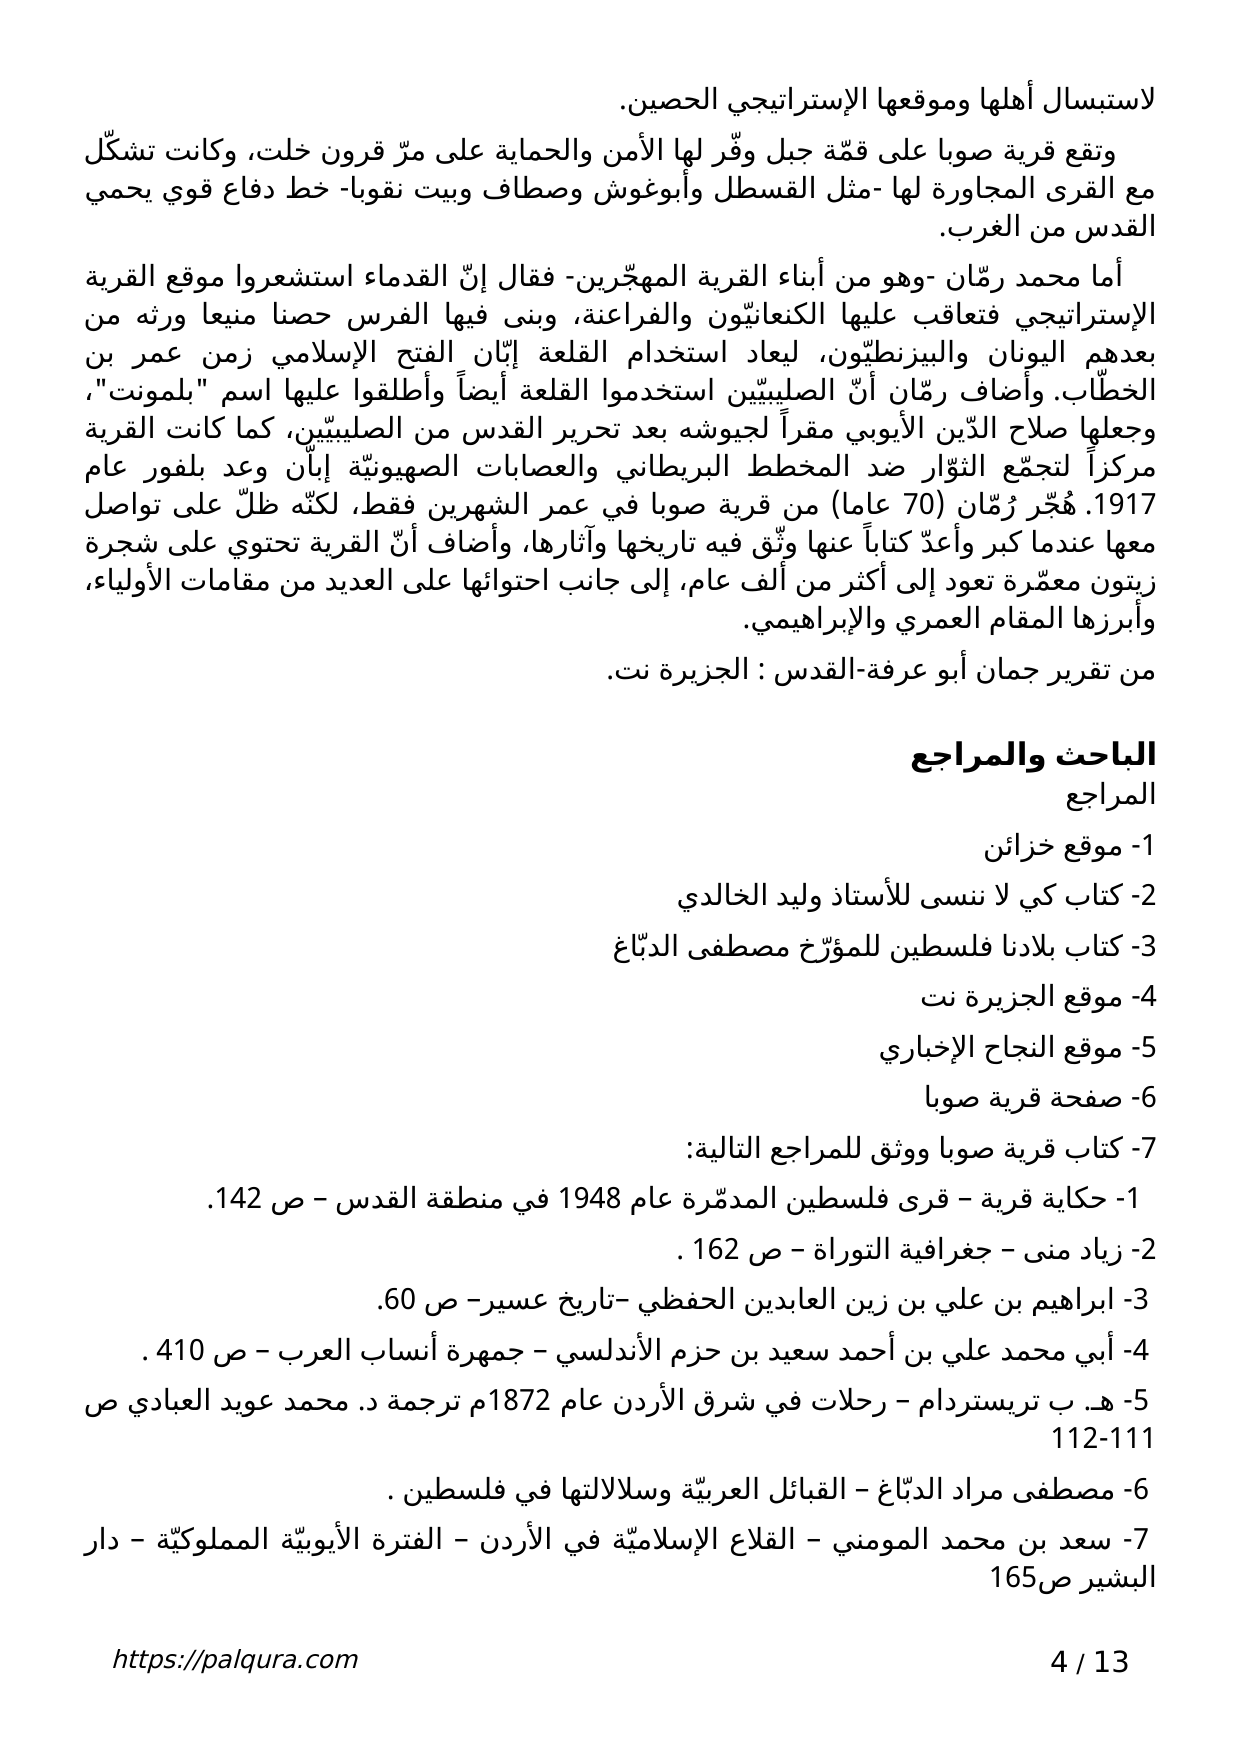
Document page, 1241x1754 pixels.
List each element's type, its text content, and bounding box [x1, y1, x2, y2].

subtitle الباحث والمراجع [83, 738, 1157, 778]
text 1- حكاية قرية – قرى فلسطين المدمّرة عام 1948 في منطقة القدس – ص 142. [83, 1182, 1157, 1221]
text أما محمد رمّان -وهو من أبناء القرية المهجّرين- فقال إنّ القدماء استشعروا موقع القرية الإستراتيجي فتعاقب عليها الكنعانيّون والفراعنة، وبنى فيها الفرس حصنا منيعا ورثه من بعدهم اليونان والبيزنطيّون، ليعاد استخدام القلعة إبّان الفتح الإسلامي زمن عمر بن الخطّاب. وأضاف رمّان أنّ الصليبيّين استخدموا القلعة أيضاً وأطلقوا عليها اسم "بلمونت"، وجعلها صلاح الدّين الأيوبي مقراً لجيوشه بعد تحرير القدس من الصليبيّين، كما كانت القرية مركزاً لتجمّع الثوّار ضد المخطط البريطاني والعصابات الصهيونيّة إباّن وعد بلفور عام 1917. هُجّر رُمّان (70 عاما) من قرية صوبا في عمر الشهرين فقط، لكنّه ظلّ على تواصل معها عندما كبر وأعدّ كتاباً عنها وثّق فيه تاريخها وآثارها، وأضاف أنّ القرية تحتوي على شجرة زيتون معمّرة تعود إلى أكثر من ألف عام، إلى جانب احتوائها على العديد من مقامات الأولياء، وأبرزها المقام العمري والإبراهيمي. [83, 260, 1157, 641]
text 5- موقع النجاح الإخباري [83, 1031, 1157, 1069]
text 3- كتاب بلادنا فلسطين للمؤرّخ مصطفى الدبّاغ [83, 930, 1157, 968]
text 7- سعد بن محمد المومني – القلاع الإسلاميّة في الأردن – الفترة الأيوبيّة المملوكيّة – دار البشير ص165 [83, 1524, 1157, 1600]
text 6- مصطفى مراد الدبّاغ – القبائل العربيّة وسلالالتها في فلسطين . [83, 1473, 1157, 1511]
text 7- كتاب قرية صوبا ووثق للمراجع التالية: [83, 1132, 1157, 1170]
text 1- موقع خزائن [83, 829, 1157, 867]
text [83, 83, 1157, 121]
text المراجع [83, 778, 1157, 816]
text 4- موقع الجزيرة نت [83, 980, 1157, 1018]
text وتقع قرية صوبا على قمّة جبل وفّر لها الأمن والحماية على مرّ قرون خلت، وكانت تشكّل مع القرى المجاورة لها -مثل القسطل وأبوغوش وصطاف وبيت نقوبا- خط دفاع قوي يحمي القدس من الغرب. [83, 134, 1157, 248]
text 4- أبي محمد علي بن أحمد سعيد بن حزم الأندلسي – جمهرة أنساب العرب – ص 410 . [83, 1334, 1157, 1372]
text 2- كتاب كي لا ننسى للأستاذ وليد الخالدي [83, 879, 1157, 917]
text 3- ابراهيم بن علي بن زين العابدين الحفظي –تاريخ عسير– ص 60. [83, 1283, 1157, 1322]
text من تقرير جمان أبو عرفة-القدس : الجزيرة نت. [83, 653, 1157, 691]
text 6- صفحة قرية صوبا [83, 1081, 1157, 1119]
text 5- هـ. ب تريستردام – رحلات في شرق الأردن عام 1872م ترجمة د. محمد عويد العبادي ص 111-112 [83, 1384, 1157, 1461]
text 2- زياد منى – جغرافية التوراة – ص 162 . [83, 1233, 1157, 1271]
